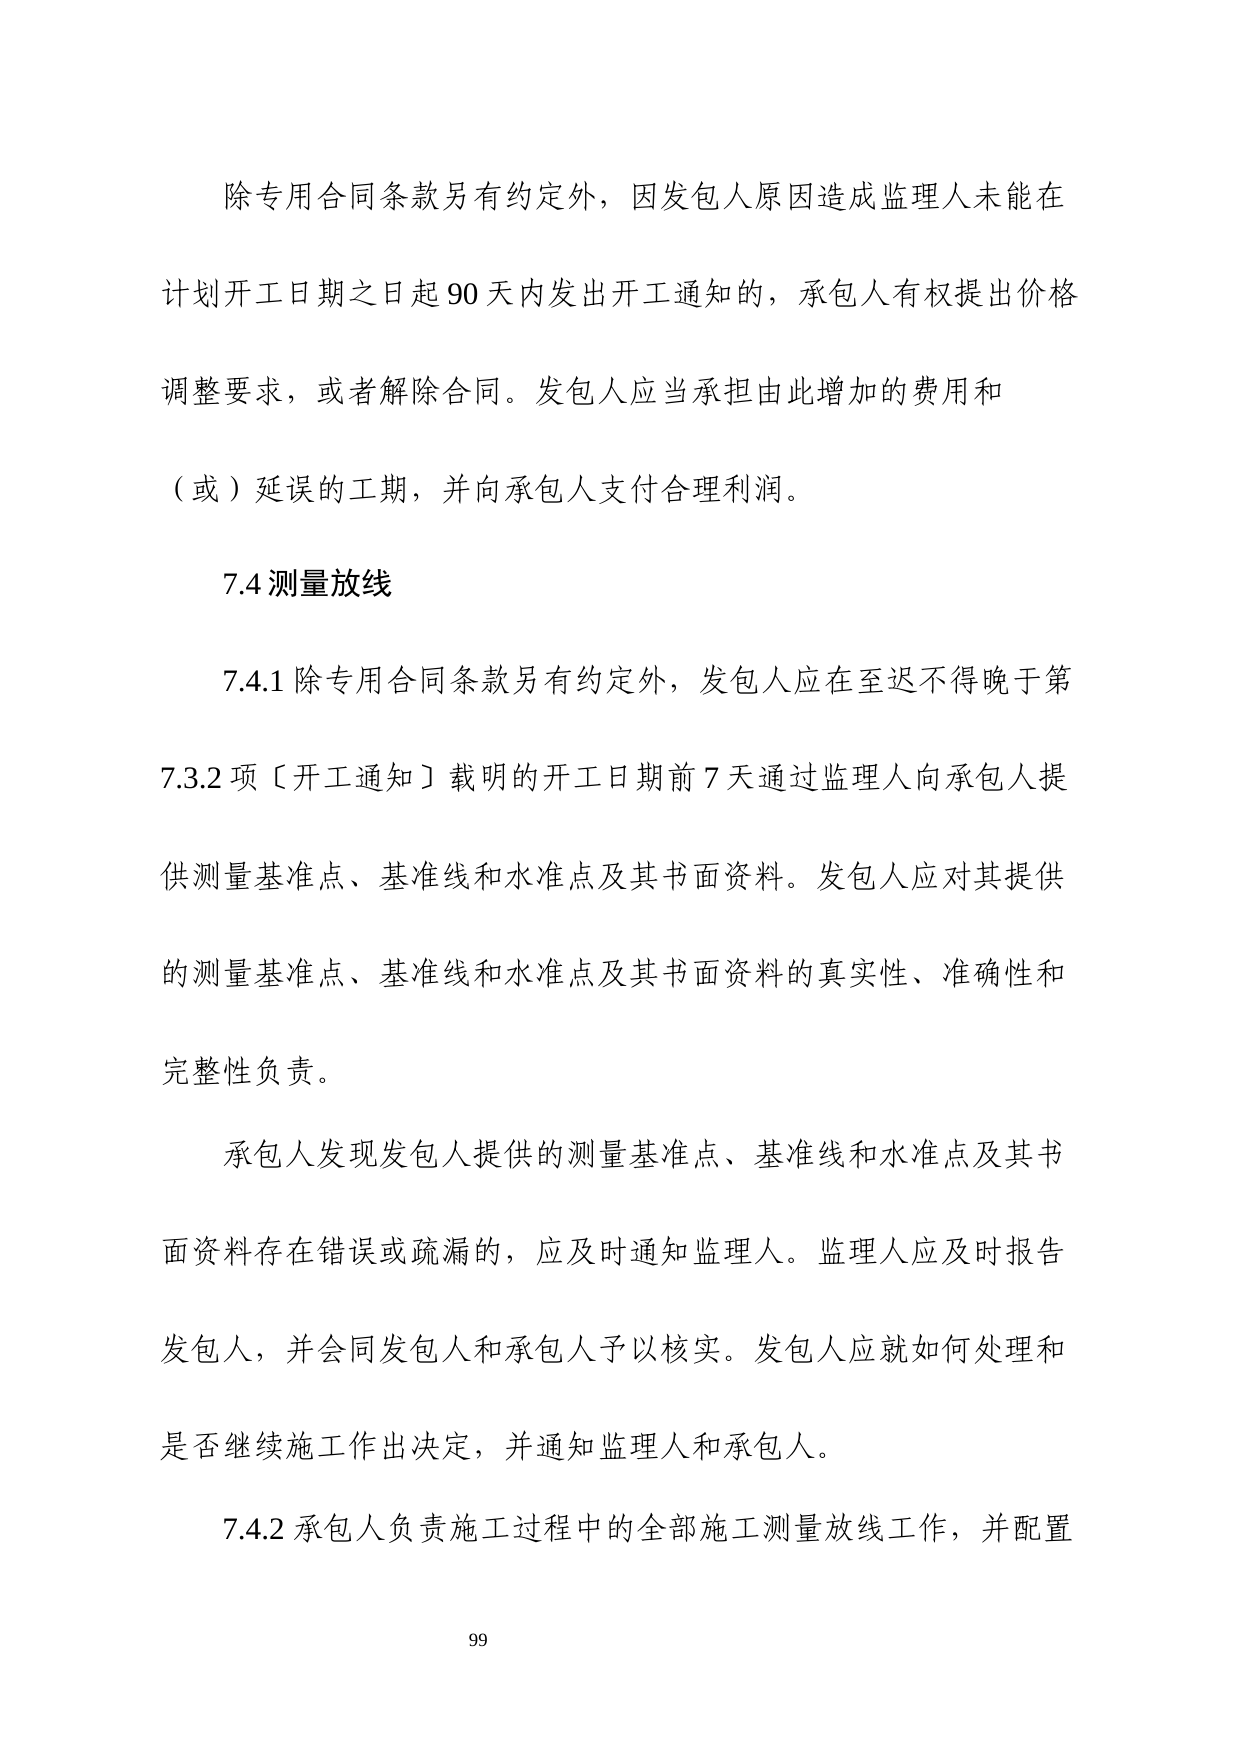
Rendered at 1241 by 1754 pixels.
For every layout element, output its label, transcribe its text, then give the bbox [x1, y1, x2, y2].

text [159, 1494, 1078, 1559]
text 除专用合同条款另有约定外，因发包人原因造成监理人未能在计划开工日期之日起90天内发出开工通知的，承包人有权提出价格调整要求，或者解除合同。发包人应当承担由此增加的费用和（或）延误的工期，并向承包人支付合理利润。 [159, 162, 1078, 519]
text 承包人发现发包人提供的测量基准点、基准线和水准点及其书面资料存在错误或疏漏的，应及时通知监理人。监理人应及时报告发包人，并会同发包人和承包人予以核实。发包人应就如何处理和是否继续施工作出决定，并通知监理人和承包人。 [159, 1119, 1078, 1477]
text 7.4测量放线 [159, 550, 1078, 615]
text 7.4.1 除专用合同条款另有约定外，发包人应在至迟不得晚于第7.3.2项〔开工通知〕载明的开工日期前7天通过监理人向承包人提供测量基准点、基准线和水准点及其书面资料。发包人应对其提供的测量基准点、基准线和水准点及其书面资料的真实性、准确性和完整性负责。 [159, 646, 1078, 1101]
